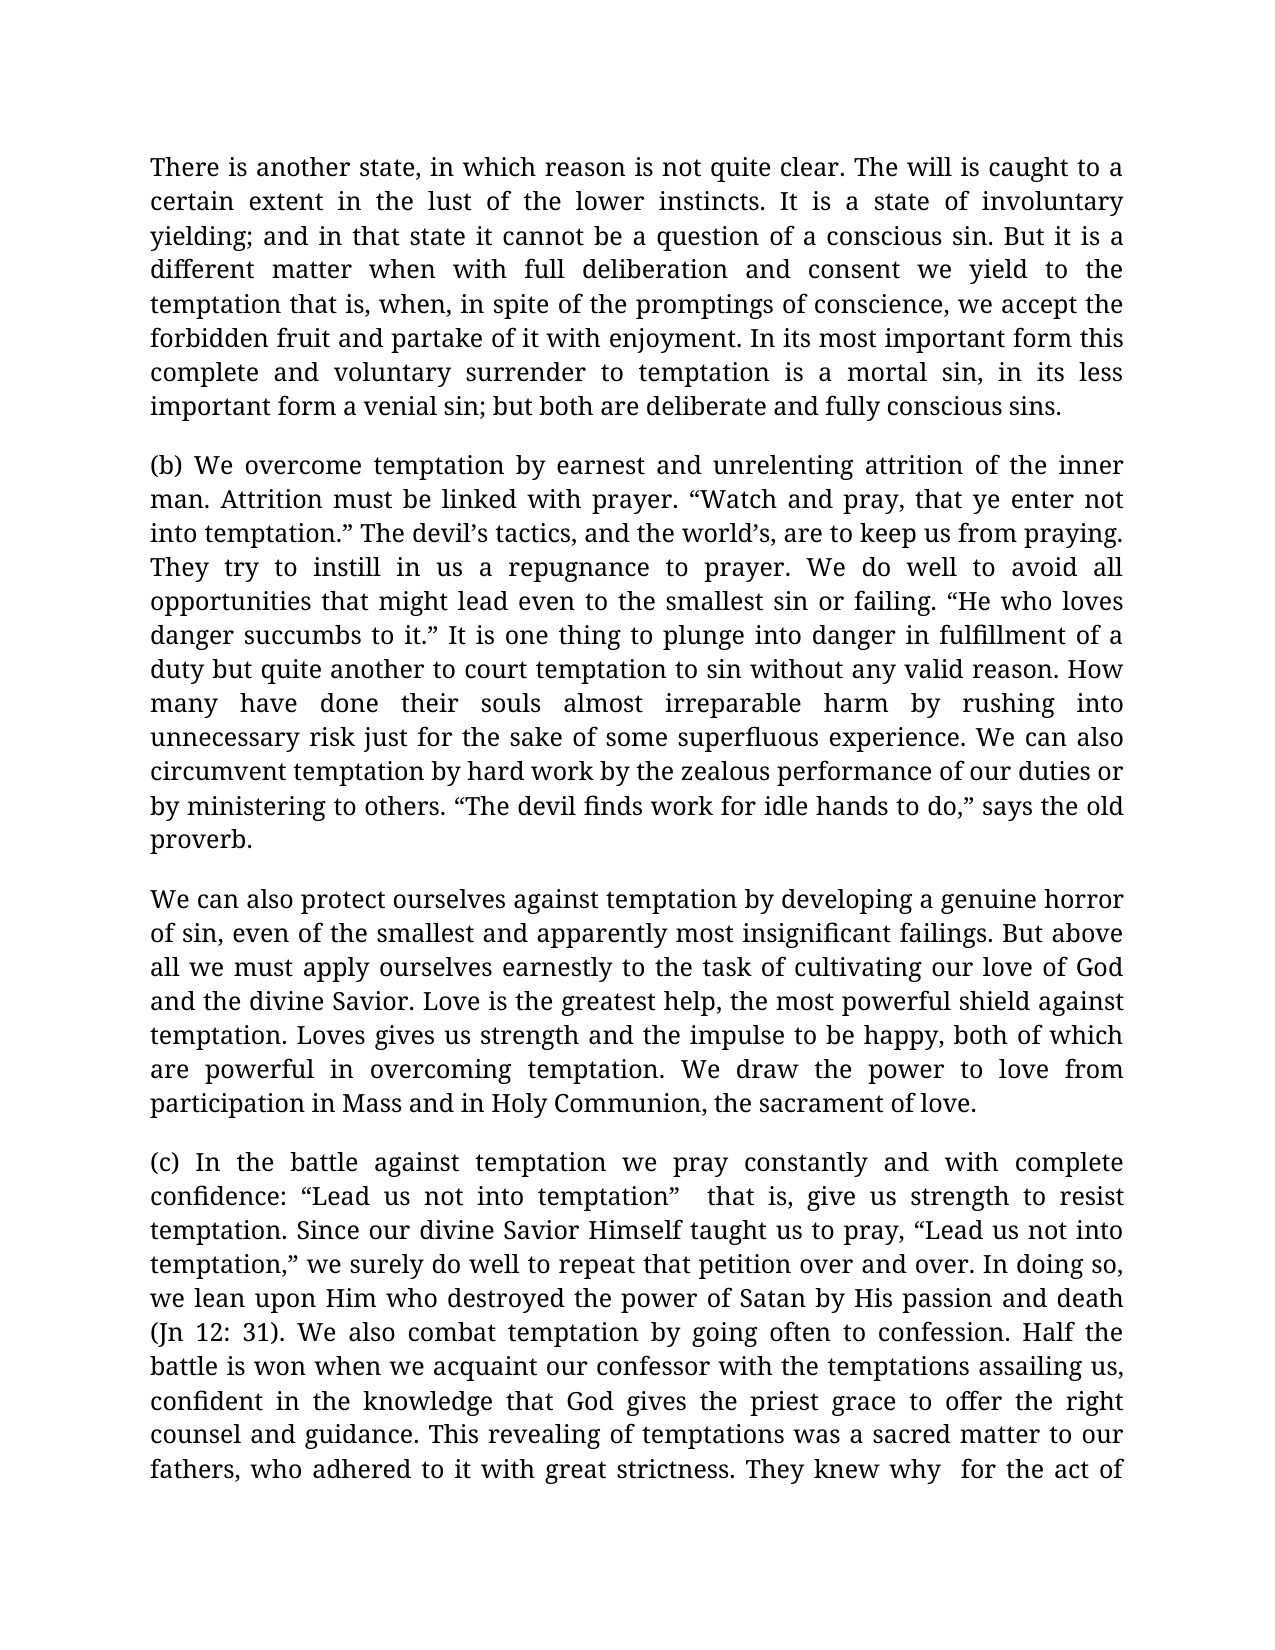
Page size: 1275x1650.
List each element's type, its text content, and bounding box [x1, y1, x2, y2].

text (b) We overcome temptation by earnest and unrelenting attrition of the inner man. Attrition must be linked with prayer. “Watch and pray, that ye enter not into temptation.” The devil’s tactics, and the world’s, are to keep us from praying. They try to instill in us a repugnance to prayer. We do well to avoid all opportunities that might lead even to the smallest sin or failing. “He who loves danger succumbs to it.” It is one thing to plunge into danger in fulfillment of a duty but quite another to court temptation to sin without any valid reason. How many have done their souls almost irreparable harm by rushing into unnecessary risk just for the sake of some superfluous experience. We can also circumvent temptation by hard work by the zealous performance of our duties or by ministering to others. “The devil finds work for idle hands to do,” says the old proverb. [150, 447, 1125, 856]
text There is another state, in which reason is not quite clear. The will is caught to a certain extent in the lust of the lower instincts. It is a state of involuntary yielding; and in that state it cannot be a question of a conscious sin. But it is a different matter when with full deliberation and consent we yield to the temptation that is, when, in spite of the promptings of conscience, we accept the forbidden fruit and partake of it with enjoyment. In its most important form this complete and voluntary surrender to temptation is a mortal sin, in its less important form a venial sin; but both are deliberate and fully conscious sins. [150, 150, 1125, 422]
text We can also protect ourselves against temptation by developing a genuine horror of sin, even of the smallest and apparently most insignificant failings. But above all we must apply ourselves earnestly to the task of cultivating our love of God and the divine Savior. Love is the greatest help, the most powerful shield against temptation. Loves gives us strength and the impulse to be happy, both of which are powerful in overcoming temptation. We draw the power to love from participation in Mass and in Holy Communion, the sacrament of love. [150, 881, 1125, 1120]
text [150, 1145, 1125, 1485]
